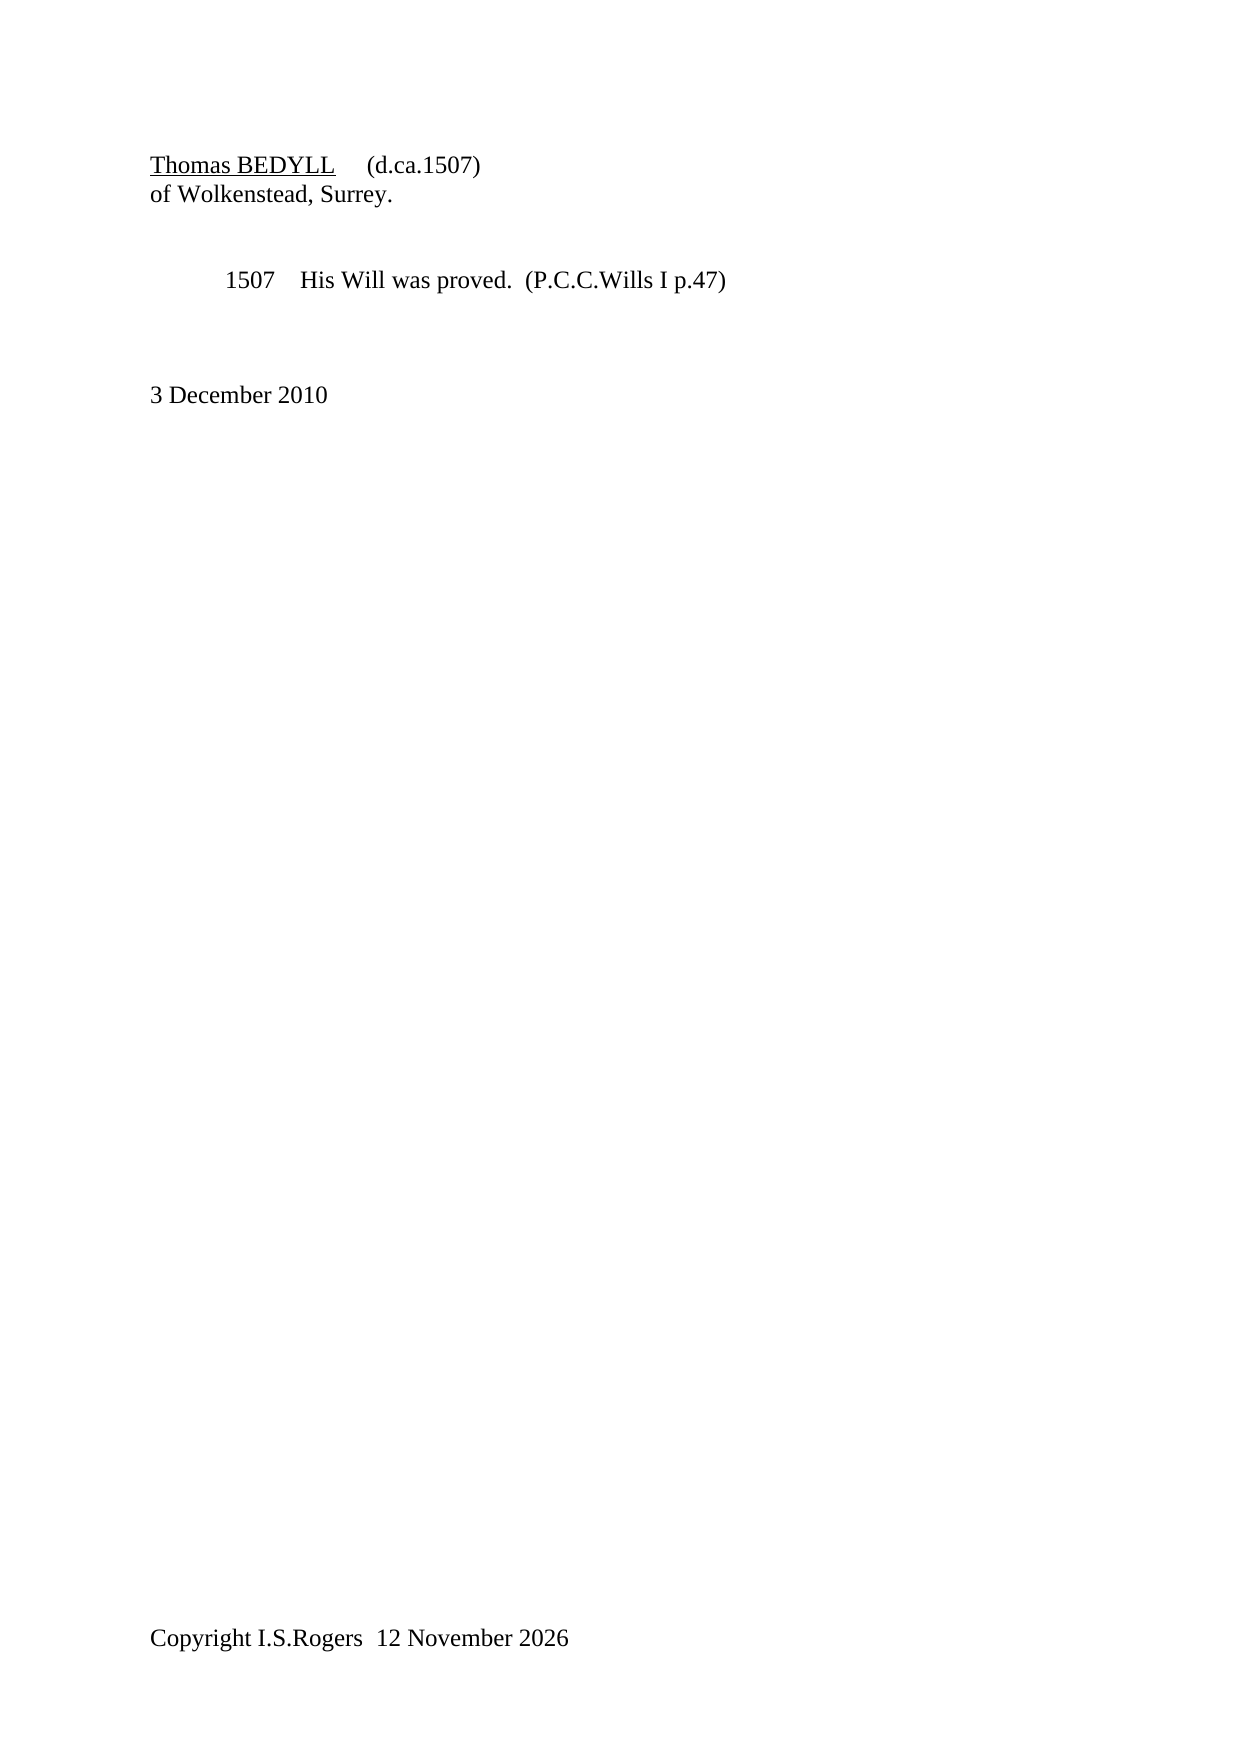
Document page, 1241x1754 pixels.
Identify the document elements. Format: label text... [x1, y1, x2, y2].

text 1507 His Will was proved. (P.C.C.Wills I p.47) [150, 265, 1090, 294]
text Thomas BEDYLL (d.ca.1507) [150, 150, 1090, 179]
text 3 December 2010 [150, 380, 1090, 409]
text of Wolkenstead, Surrey. [150, 179, 1090, 207]
